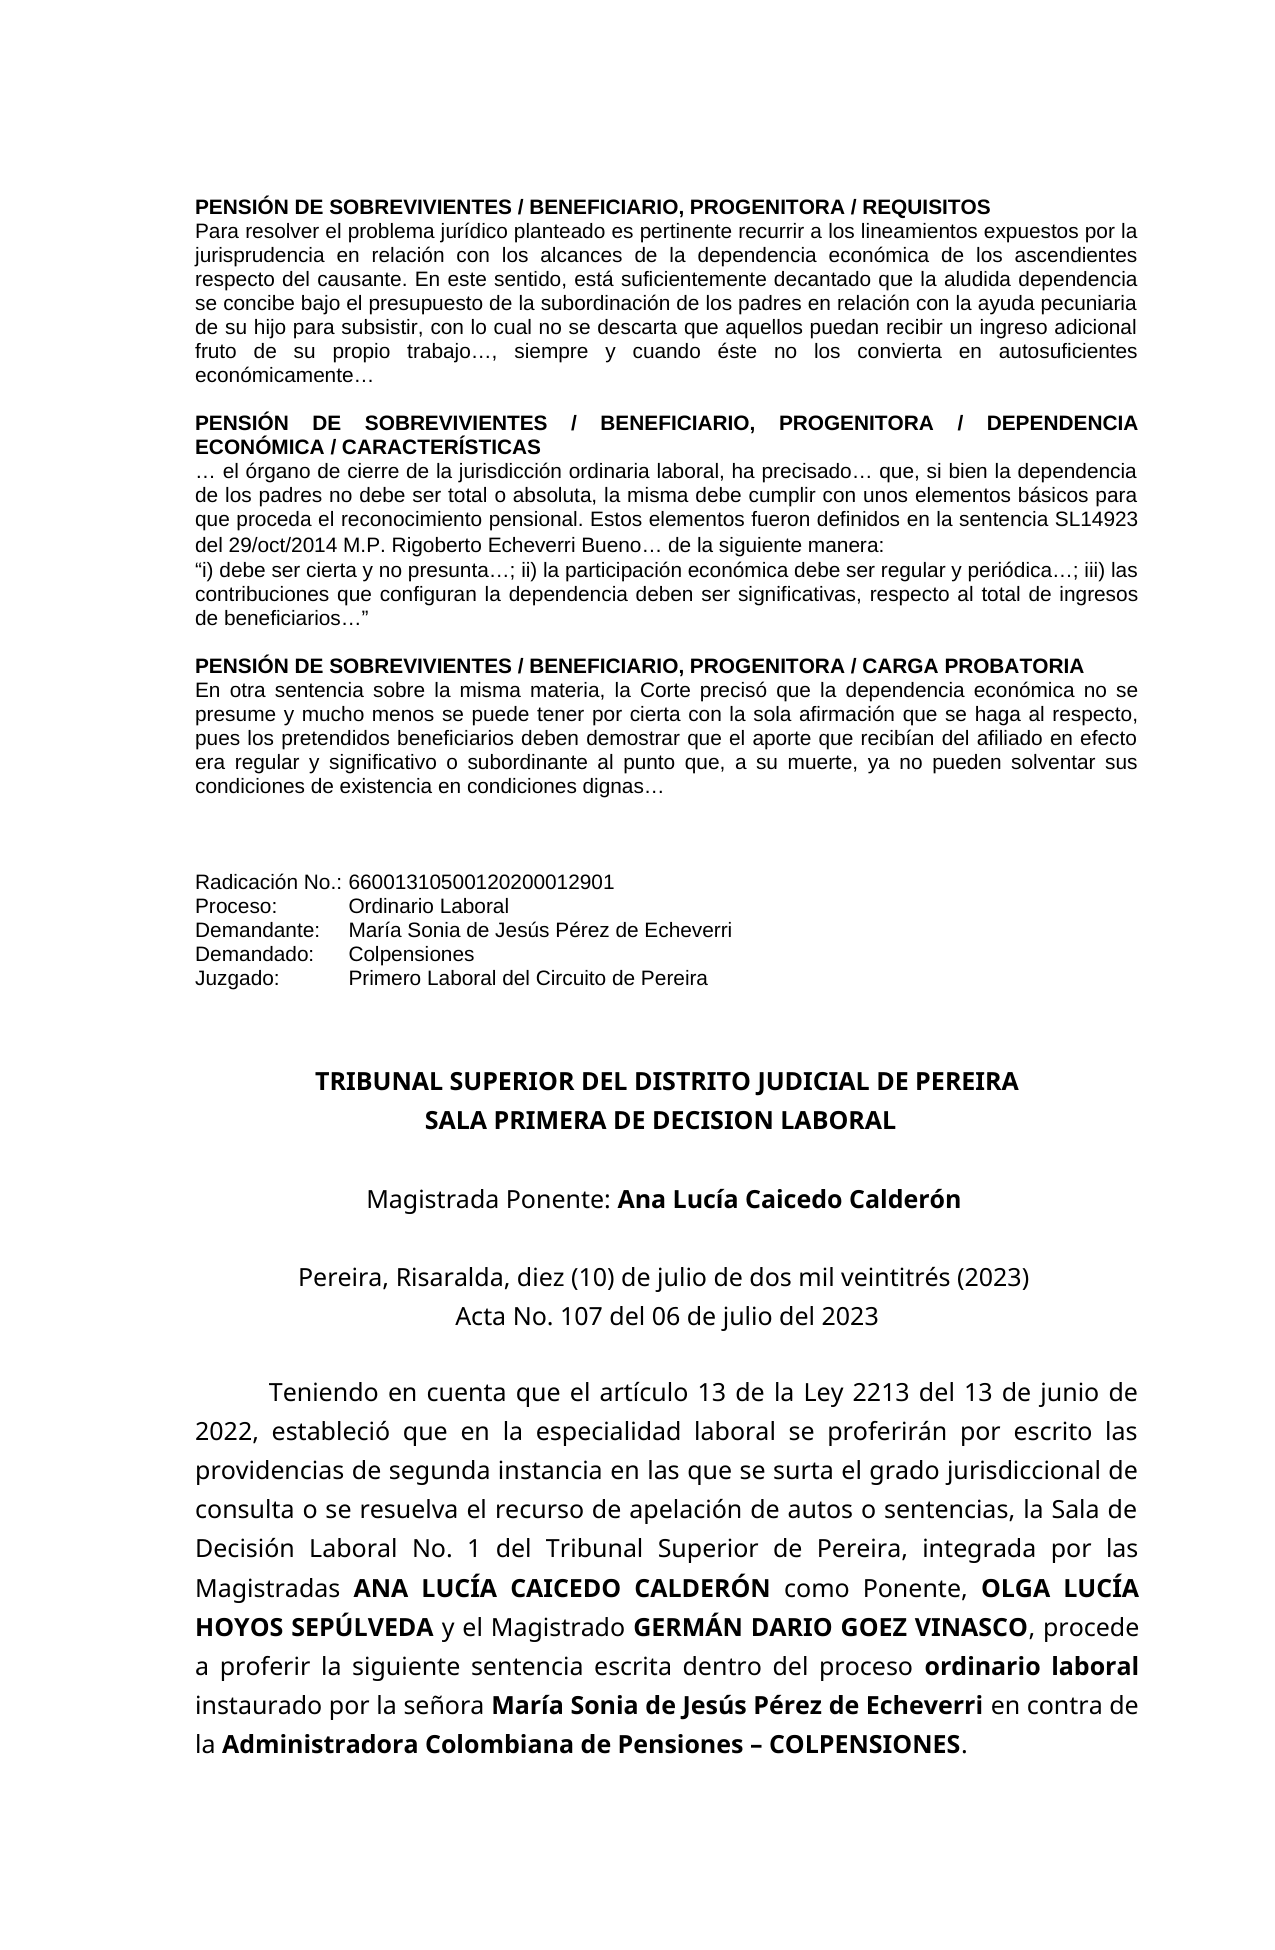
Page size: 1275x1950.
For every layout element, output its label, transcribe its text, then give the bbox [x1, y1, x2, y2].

text TRIBUNAL SUPERIOR DEL DISTRITO JUDICIAL DE PEREIRA [195, 1064, 1139, 1098]
text Juzgado: Primero Laboral del Circuito de Pereira [195, 966, 1139, 989]
text Proceso: Ordinario Laboral [195, 894, 1139, 918]
text … el órgano de cierre de la jurisdicción ordinaria laboral, ha precisado… que, si bien la dependencia de los padres no debe ser total o absoluta, la misma debe cumplir con unos elementos básicos para que proceda el reconocimiento pensional. Estos elementos fueron definidos en la sentencia SL14923 del 29/oct/2014 M.P. Rigoberto Echeverri Bueno… de la siguiente manera: [195, 458, 1139, 558]
text Demandante: María Sonia de Jesús Pérez de Echeverri [195, 918, 1139, 942]
text SALA PRIMERA DE DECISION LABORAL [195, 1103, 1139, 1137]
text Para resolver el problema jurídico planteado es pertinente recurrir a los lineamientos expuestos por la jurisprudencia en relación con los alcances de la dependencia económica de los ascendientes respecto del causante. En este sentido, está suficientemente decantado que la aludida dependencia se concibe bajo el presupuesto de la subordinación de los padres en relación con la ayuda pecuniaria de su hijo para subsistir, con lo cual no se descarta que aquellos puedan recibir un ingreso adicional fruto de su propio trabajo…, siempre y cuando éste no los convierta en autosuficientes económicamente… [195, 219, 1139, 387]
text “i) debe ser cierta y no presunta…; ii) la participación económica debe ser regular y periódica…; iii) las contribuciones que configuran la dependencia deben ser significativas, respecto al total de ingresos de beneficiarios…” [195, 558, 1139, 630]
text PENSIÓN DE SOBREVIVIENTES / BENEFICIARIO, PROGENITORA / DEPENDENCIA ECONÓMICA / CARACTERÍSTICAS [195, 411, 1139, 458]
text PENSIÓN DE SOBREVIVIENTES / BENEFICIARIO, PROGENITORA / REQUISITOS [195, 195, 1139, 219]
text Acta No. 107 del 06 de julio del 2023 [195, 1299, 1139, 1333]
text Demandado: Colpensiones [195, 942, 1139, 966]
text Pereira, Risaralda, diez (10) de julio de dos mil veintitrés (2023) [195, 1260, 1139, 1294]
text Teniendo en cuenta que el artículo 13 de la Ley 2213 del 13 de junio de 2022, estableció que en la especialidad laboral se proferirán por escrito las providencias de segunda instancia en las que se surta el grado jurisdiccional de consulta o se resuelva el recurso de apelación de autos o sentencias, la Sala de Decisión Laboral No. 1 del Tribunal Superior de Pereira, integrada por las Magistradas ANA LUCÍA CAICEDO CALDERÓN como Ponente, OLGA LUCÍA HOYOS SEPÚLVEDA y el Magistrado GERMÁN DARIO GOEZ VINASCO, procede a proferir la siguiente sentencia escrita dentro del proceso ordinario laboral instaurado por la señora María Sonia de Jesús Pérez de Echeverri en contra de la Administradora Colombiana de Pensiones – COLPENSIONES. [195, 1374, 1139, 1761]
text PENSIÓN DE SOBREVIVIENTES / BENEFICIARIO, PROGENITORA / CARGA PROBATORIA [195, 654, 1139, 678]
text Magistrada Ponente: Ana Lucía Caicedo Calderón [195, 1181, 1139, 1215]
text Radicación No.: 66001310500120200012901 [195, 870, 1139, 894]
text En otra sentencia sobre la misma materia, la Corte precisó que la dependencia económica no se presume y mucho menos se puede tener por cierta con la sola afirmación que se haga al respecto, pues los pretendidos beneficiarios deben demostrar que el aporte que recibían del afiliado en efecto era regular y significativo o subordinante al punto que, a su muerte, ya no pueden solventar sus condiciones de existencia en condiciones dignas… [195, 678, 1139, 798]
